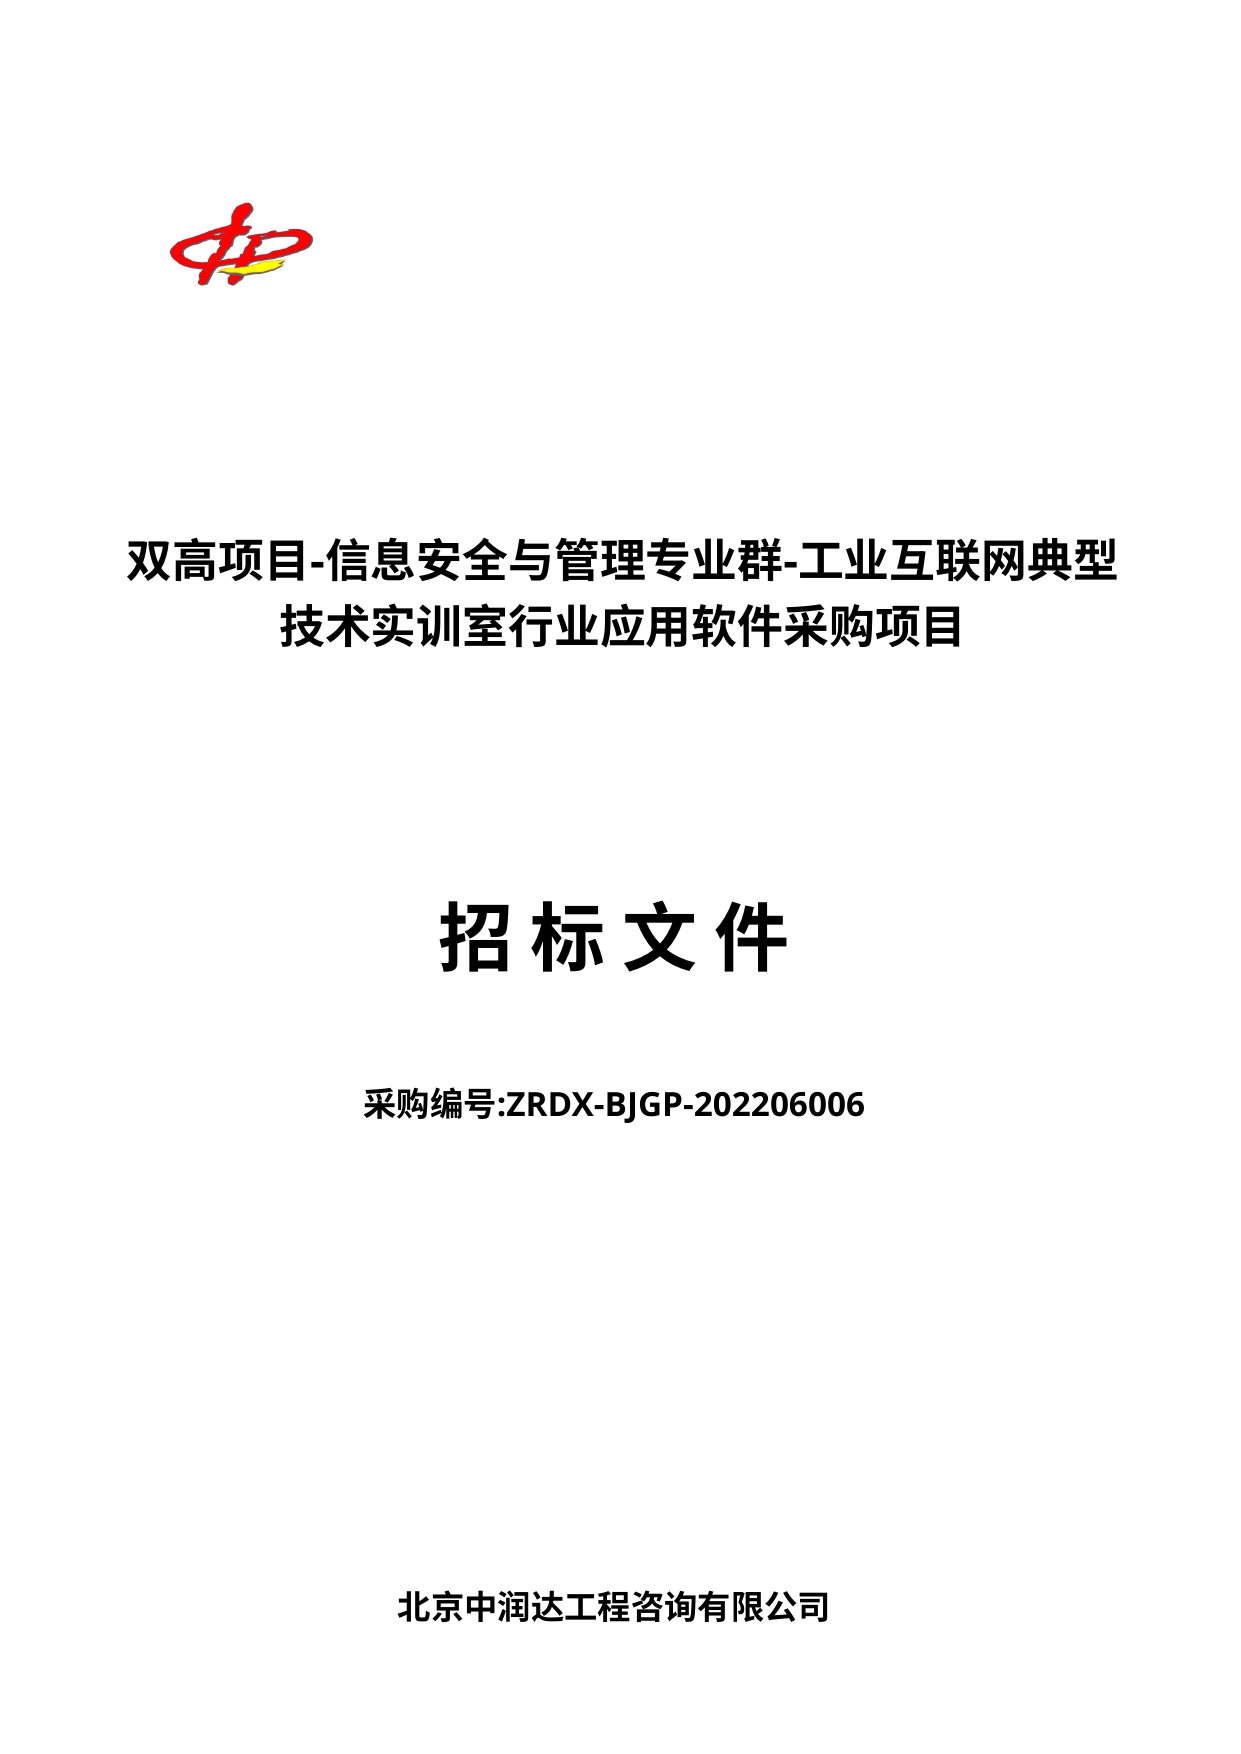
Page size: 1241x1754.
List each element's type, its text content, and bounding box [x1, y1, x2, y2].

picture [150, 150, 337, 346]
text 双高项目-信息安全与管理专业群-工业互联网典型技术实训室行业应用软件采购项目 [120, 524, 1125, 657]
text 采购编号:ZRDX-BJGP-202206006 [150, 1078, 1078, 1126]
text 招 标 文 件 [150, 878, 1078, 987]
text 北京中润达工程咨询有限公司 [150, 1580, 1078, 1629]
